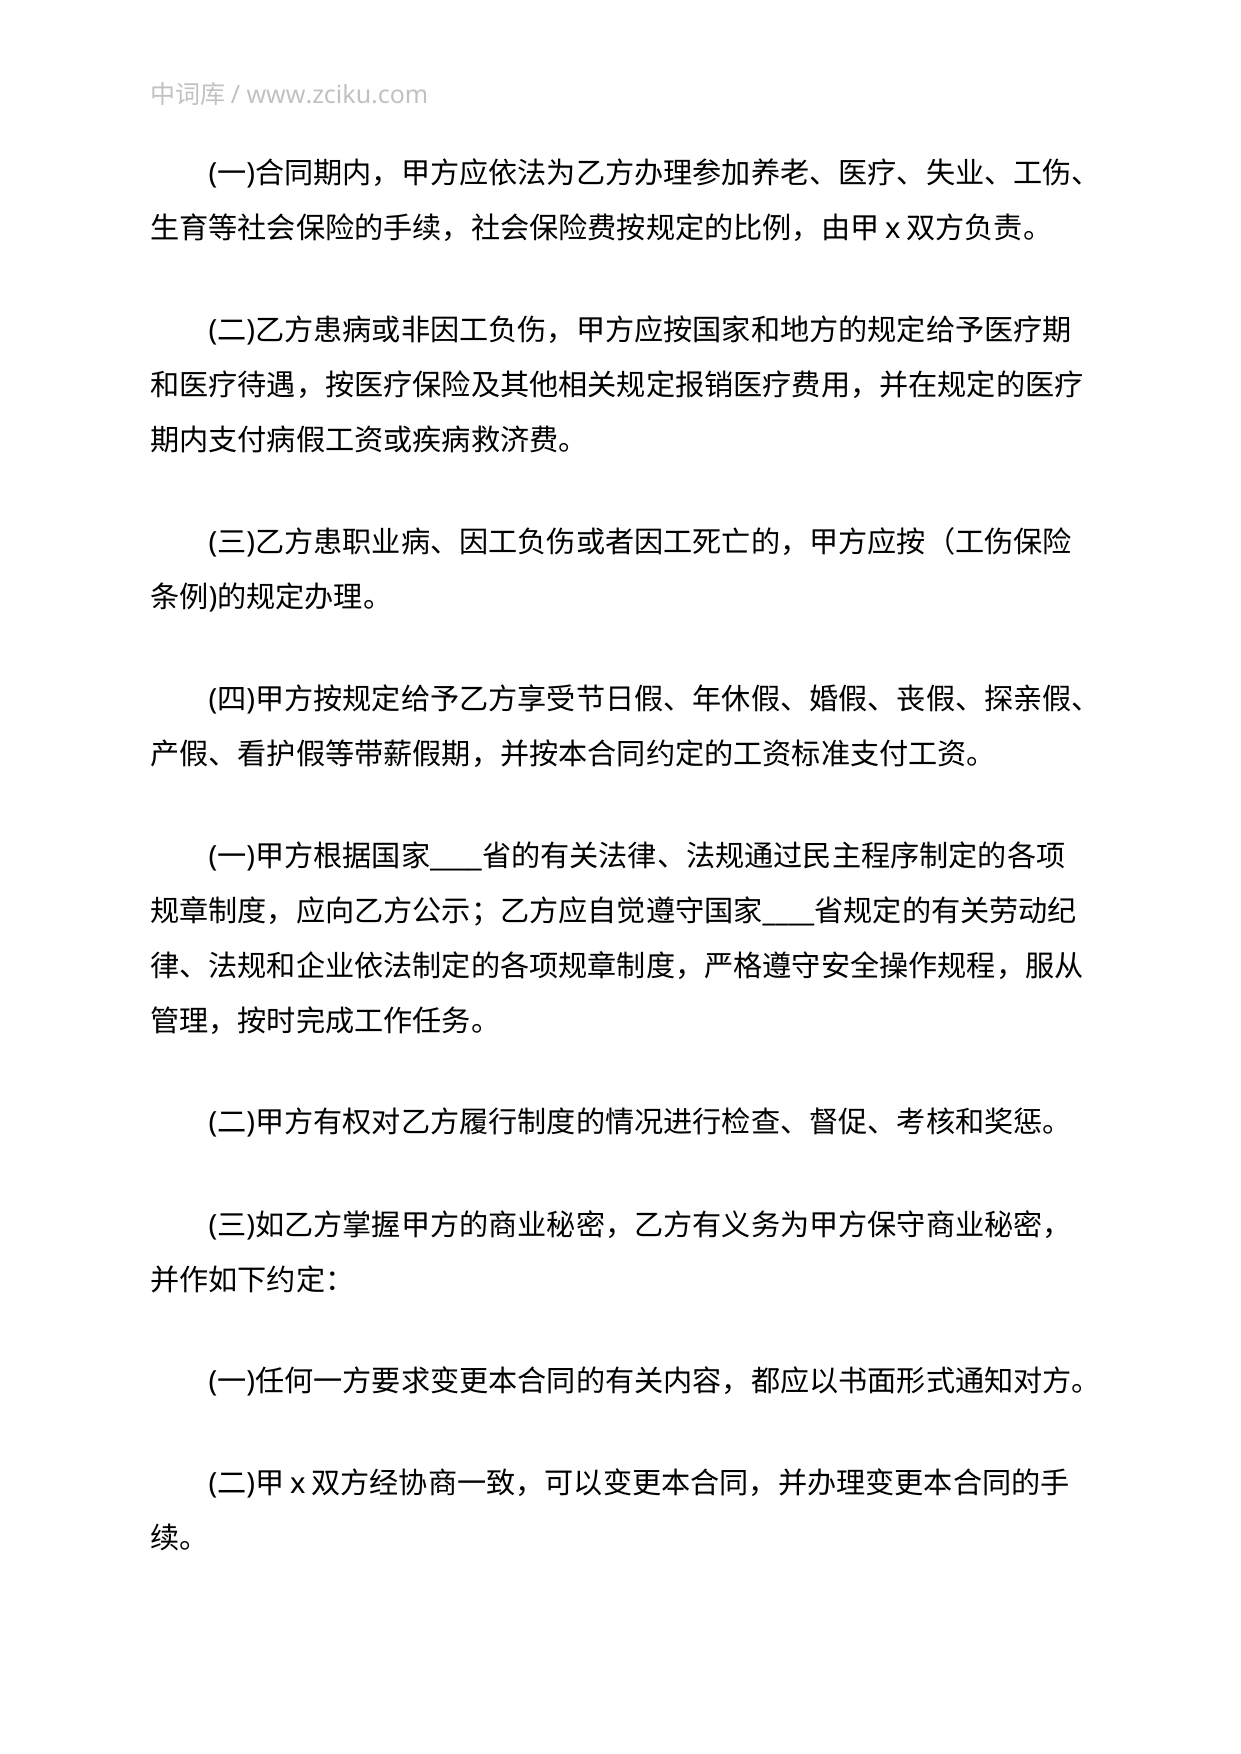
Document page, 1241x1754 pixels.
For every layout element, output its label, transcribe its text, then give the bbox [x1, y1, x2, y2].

text (三)乙方患职业病、因工负伤或者因工死亡的，甲方应按（工伤保险条例)的规定办理。 [150, 519, 1090, 616]
text (一)甲方根据国家____省的有关法律、法规通过民主程序制定的各项规章制度，应向乙方公示；乙方应自觉遵守国家____省规定的有关劳动纪律、法规和企业依法制定的各项规章制度，严格遵守安全操作规程，服从管理，按时完成工作任务。 [150, 832, 1090, 1039]
text (一)合同期内，甲方应依法为乙方办理参加养老、医疗、失业、工伤、生育等社会保险的手续，社会保险费按规定的比例，由甲x双方负责。 [150, 150, 1090, 247]
text (二)甲x双方经协商一致，可以变更本合同，并办理变更本合同的手续。 [150, 1460, 1090, 1557]
text (一)任何一方要求变更本合同的有关内容，都应以书面形式通知对方。 [150, 1358, 1090, 1400]
text (二)甲方有权对乙方履行制度的情况进行检查、督促、考核和奖惩。 [150, 1099, 1090, 1141]
text (四)甲方按规定给予乙方享受节日假、年休假、婚假、丧假、探亲假、产假、看护假等带薪假期，并按本合同约定的工资标准支付工资。 [150, 676, 1090, 773]
text (三)如乙方掌握甲方的商业秘密，乙方有义务为甲方保守商业秘密，并作如下约定： [150, 1201, 1090, 1298]
text (二)乙方患病或非因工负伤，甲方应按国家和地方的规定给予医疗期和医疗待遇，按医疗保险及其他相关规定报销医疗费用，并在规定的医疗期内支付病假工资或疾病救济费。 [150, 307, 1090, 459]
